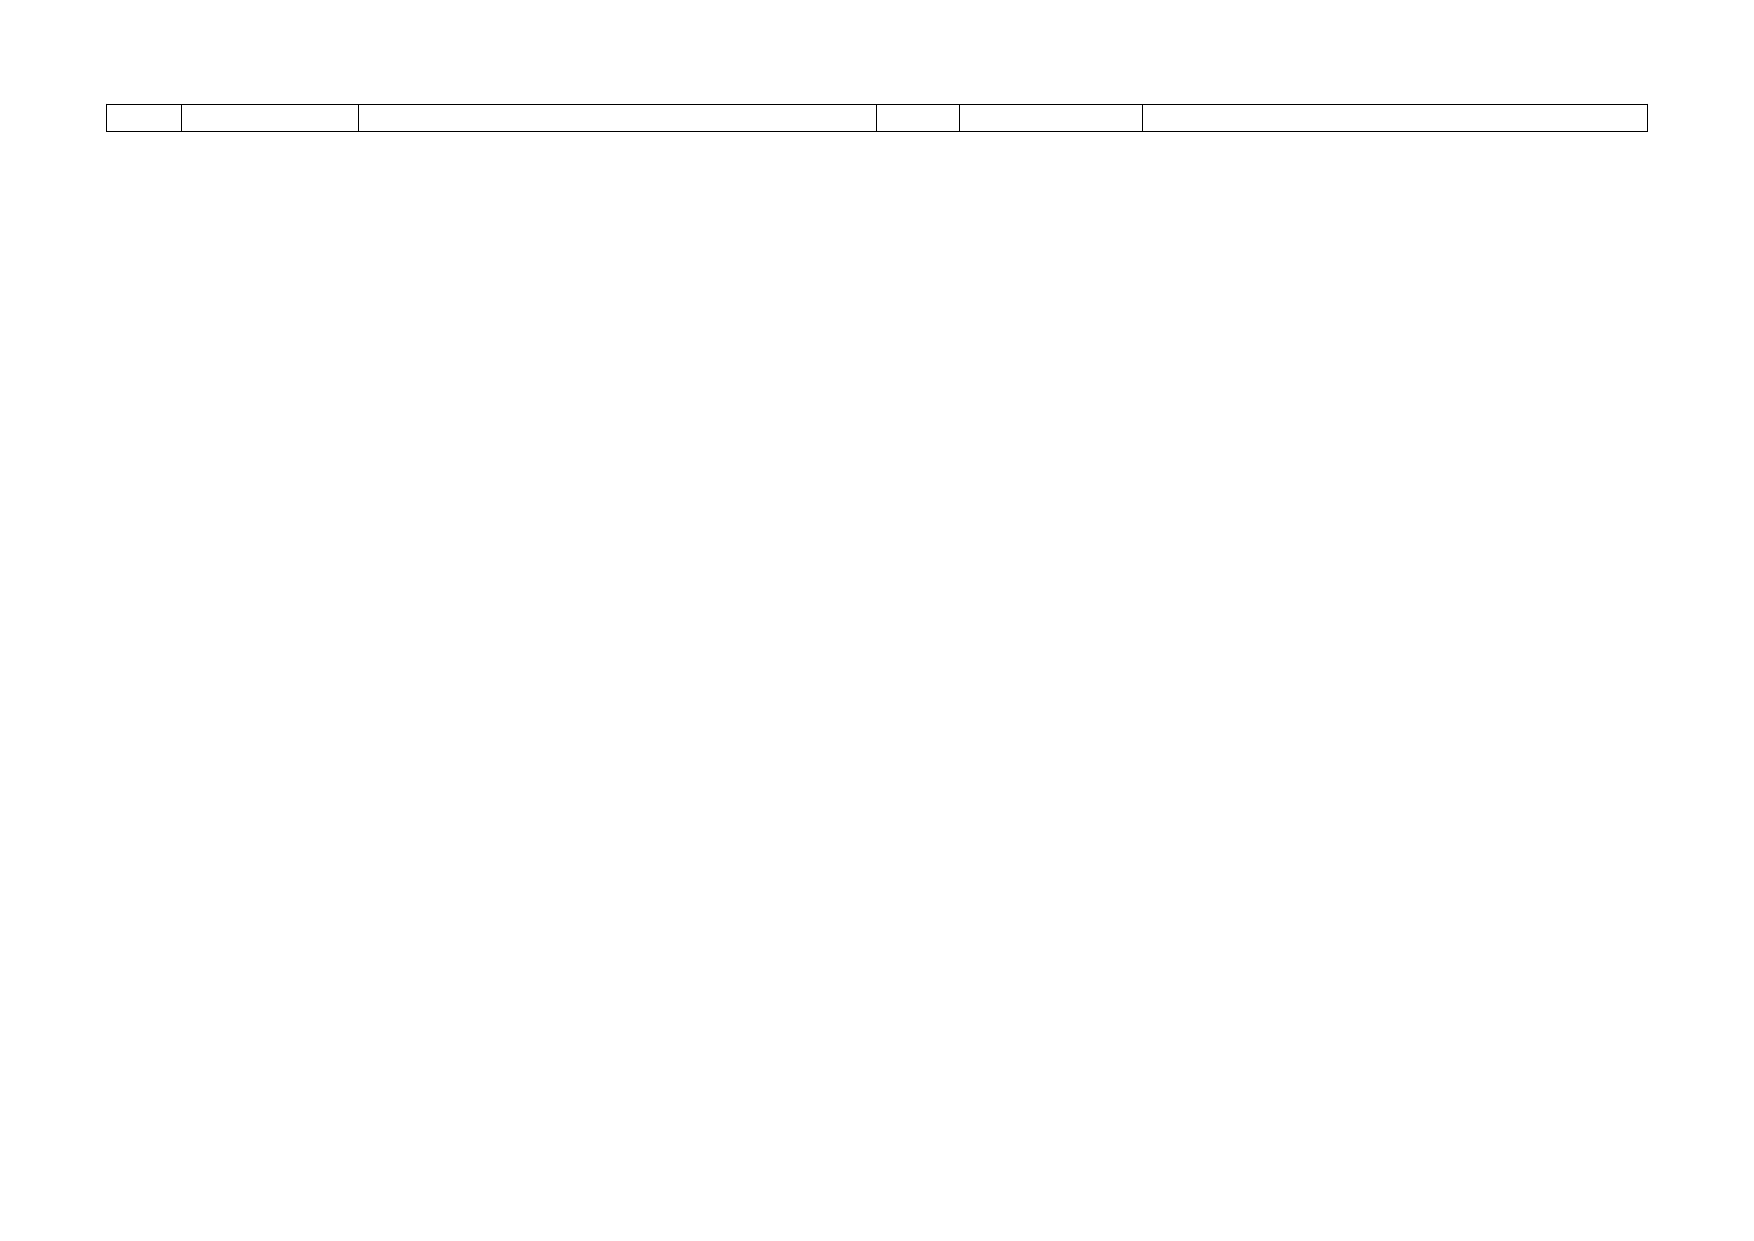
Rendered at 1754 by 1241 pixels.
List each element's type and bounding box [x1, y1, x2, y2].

table_cell [182, 105, 358, 131]
table_cell [359, 105, 876, 131]
table_cell [1143, 105, 1647, 131]
table_cell [960, 105, 1142, 131]
